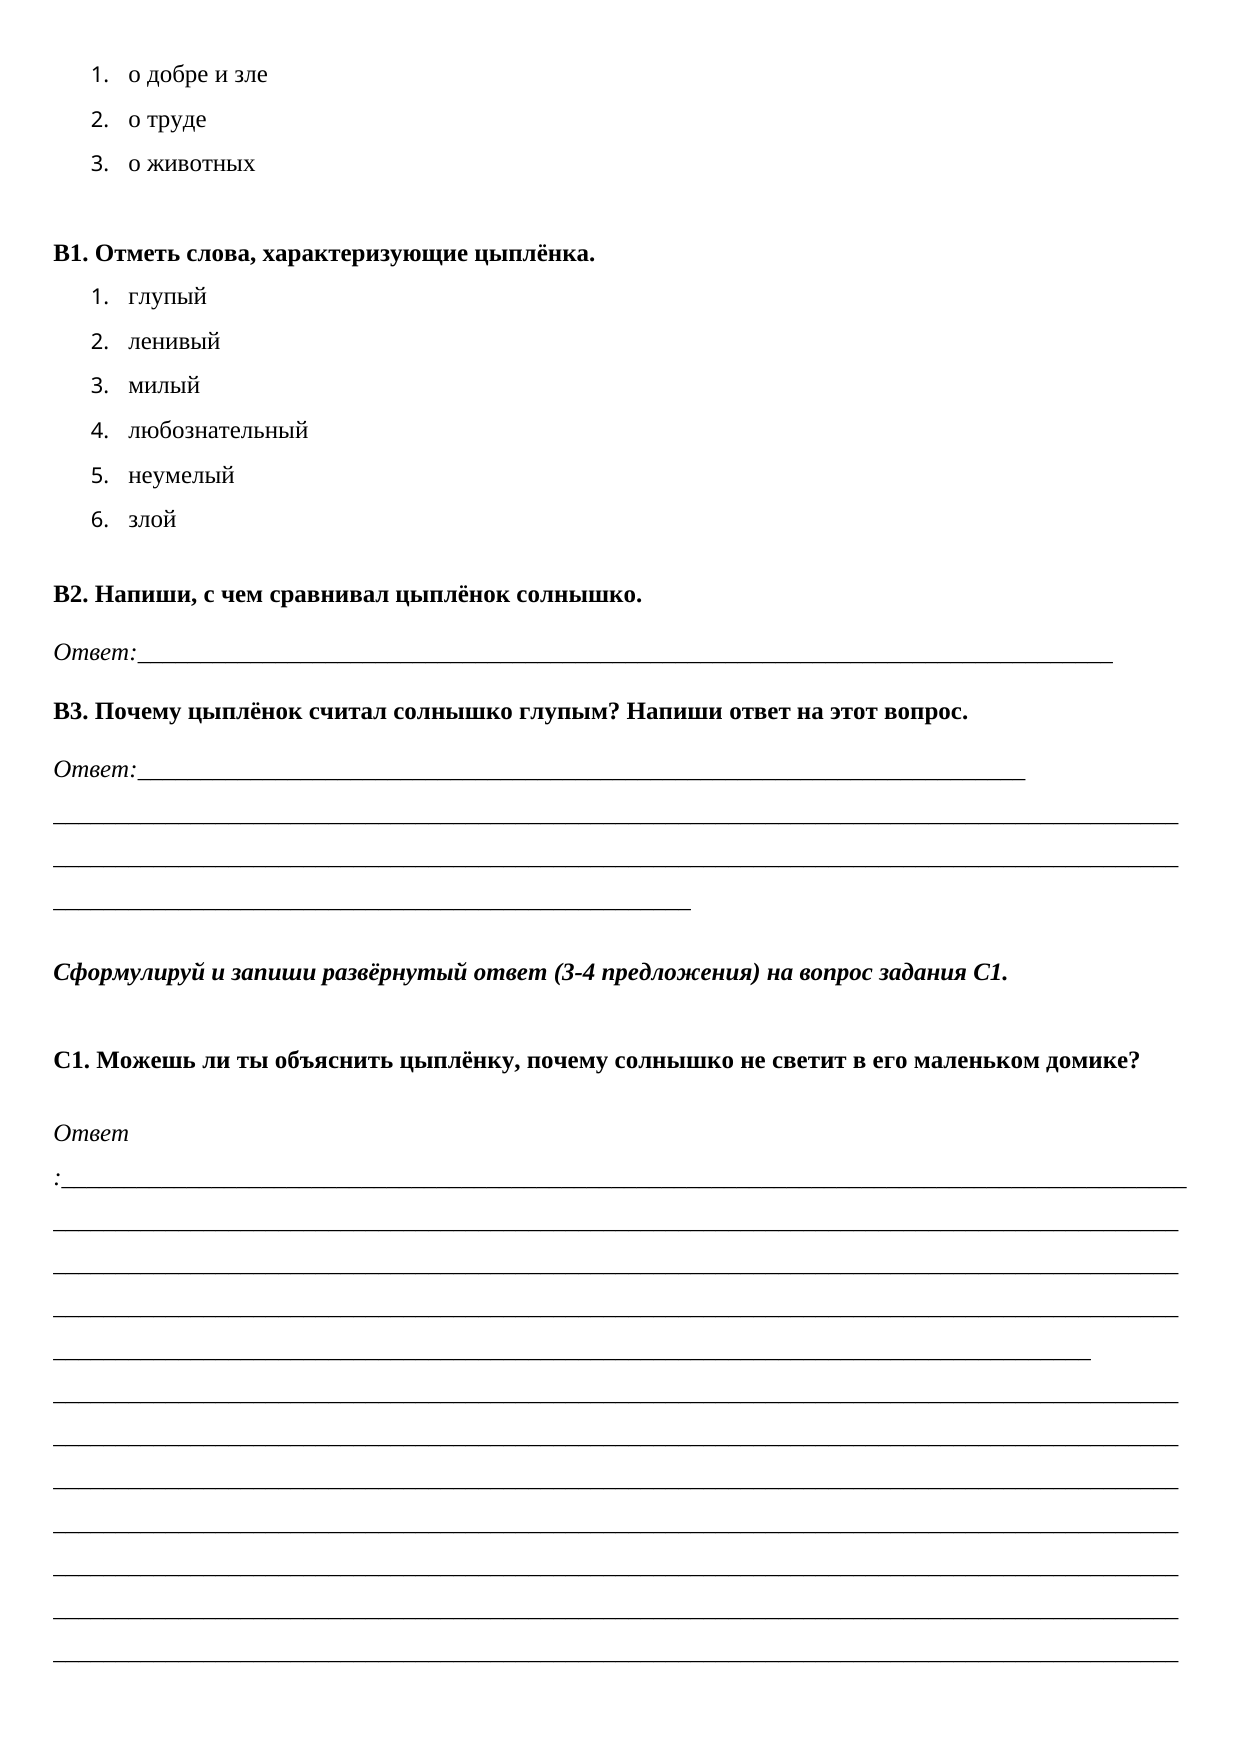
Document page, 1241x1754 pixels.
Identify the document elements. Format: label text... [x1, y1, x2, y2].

list о труде [91, 104, 1187, 133]
list о добре и зле [91, 59, 1187, 89]
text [53, 1118, 1187, 1665]
text Ответ:______________________________________________________________________________ [53, 637, 1187, 666]
list неумелый [91, 460, 1187, 489]
text В1. Отметь слова, характеризующие цыплёнка. [53, 238, 1187, 267]
list любознательный [91, 415, 1187, 445]
text С1. Можешь ли ты объяснить цыплёнку, почему солнышко не светит в его маленьком домике? [53, 1045, 1187, 1074]
text В2. Напиши, с чем сравнивал цыплёнок солнышко. [53, 579, 1187, 608]
text Сформулируй и запиши развёрнутый ответ (3-4 предложения) на вопрос задания С1. [53, 957, 1187, 986]
list злой [91, 504, 1187, 534]
list милый [91, 370, 1187, 400]
text Ответ:_______________________________________________________________________ _______________________________________________________________________________________________________________________________________________________________________________________________________________________________________ [53, 754, 1187, 913]
list ленивый [91, 326, 1187, 355]
text В3. Почему цыплёнок считал солнышко глупым? Напиши ответ на этот вопрос. [53, 696, 1187, 725]
list о животных [91, 148, 1187, 178]
list глупый [91, 281, 1187, 311]
